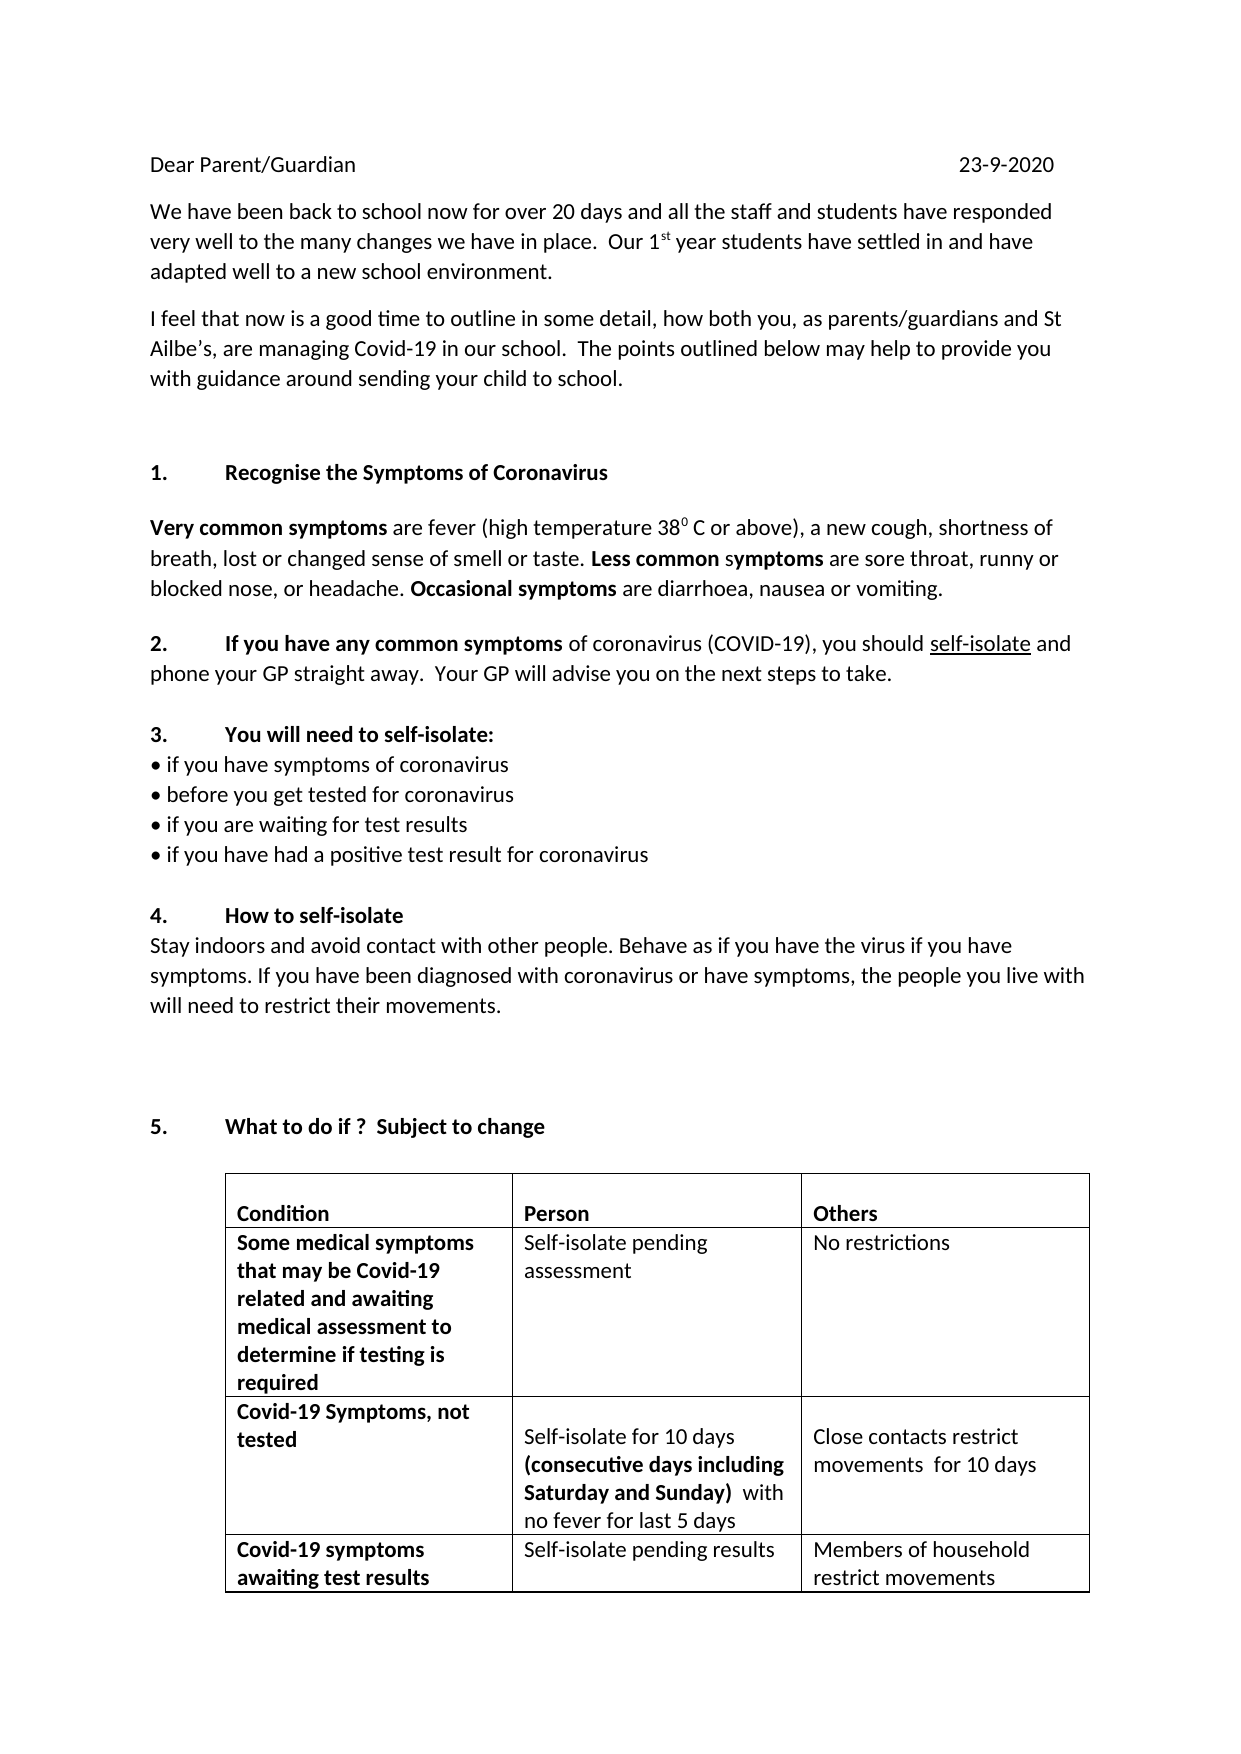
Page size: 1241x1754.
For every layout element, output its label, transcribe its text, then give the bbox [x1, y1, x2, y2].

list How to self-isolate [150, 901, 1090, 929]
table_cell Self-isolate pending results [513, 1535, 801, 1591]
list Stay indoors and avoid contact with other people. Behave as if you have the virus if you have symptoms. If you have been diagnosed with coronavirus or have symptoms, the people you live with will need to restrict their movements. [150, 931, 1090, 1020]
list • before you get tested for coronavirus [150, 780, 1090, 808]
list • if you are waiting for test results [150, 810, 1090, 838]
table_cell Covid-19 symptoms awaiting test results [226, 1535, 512, 1591]
table_cell Close contacts restrict movements for 10 days [802, 1397, 1089, 1534]
table_cell Covid-19 Symptoms, not tested [226, 1397, 512, 1534]
list • if you have symptoms of coronavirus [150, 750, 1090, 778]
list • if you have had a positive test result for coronavirus [150, 841, 1090, 869]
list 2. If you have any common symptoms of coronavirus (COVID-19), you should self-isolate and phone your GP straight away. Your GP will advise you on the next steps to take. [150, 629, 1090, 687]
list What to do if ? Subject to change [150, 1112, 1090, 1141]
table_cell No restrictions [802, 1228, 1089, 1396]
list You will need to self-isolate: [150, 720, 1090, 748]
table_header Condition [226, 1174, 512, 1227]
text We have been back to school now for over 20 days and all the staff and students have responded very well to the many changes we have in place. Our 1st year students have settled in and have adapted well to a new school environment. [150, 197, 1090, 285]
table_header Person [513, 1174, 801, 1227]
table_cell Self-isolate pending assessment [513, 1228, 801, 1396]
list Recognise the Symptoms of Coronavirus [150, 458, 1090, 486]
table_cell Some medical symptoms that may be Covid-19 related and awaiting medical assessment to determine if testing is required [226, 1228, 512, 1396]
table_header Others [802, 1174, 1089, 1227]
table_cell Self-isolate for 10 days (consecutive days including Saturday and Sunday) with no fever for last 5 days [513, 1397, 801, 1534]
text Dear Parent/Guardian 23-9-2020 [150, 150, 1090, 178]
text I feel that now is a good time to outline in some detail, how both you, as parents/guardians and St Ailbe’s, are managing Covid-19 in our school. The points outlined below may help to provide you with guidance around sending your child to school. [150, 304, 1090, 393]
text Very common symptoms are fever (high temperature 380 C or above), a new cough, shortness of breath, lost or changed sense of smell or taste. Less common symptoms are sore throat, runny or blocked nose, or headache. Occasional symptoms are diarrhoea, nausea or vomiting. [150, 513, 1090, 602]
table_cell Members of household restrict movements [802, 1535, 1089, 1591]
